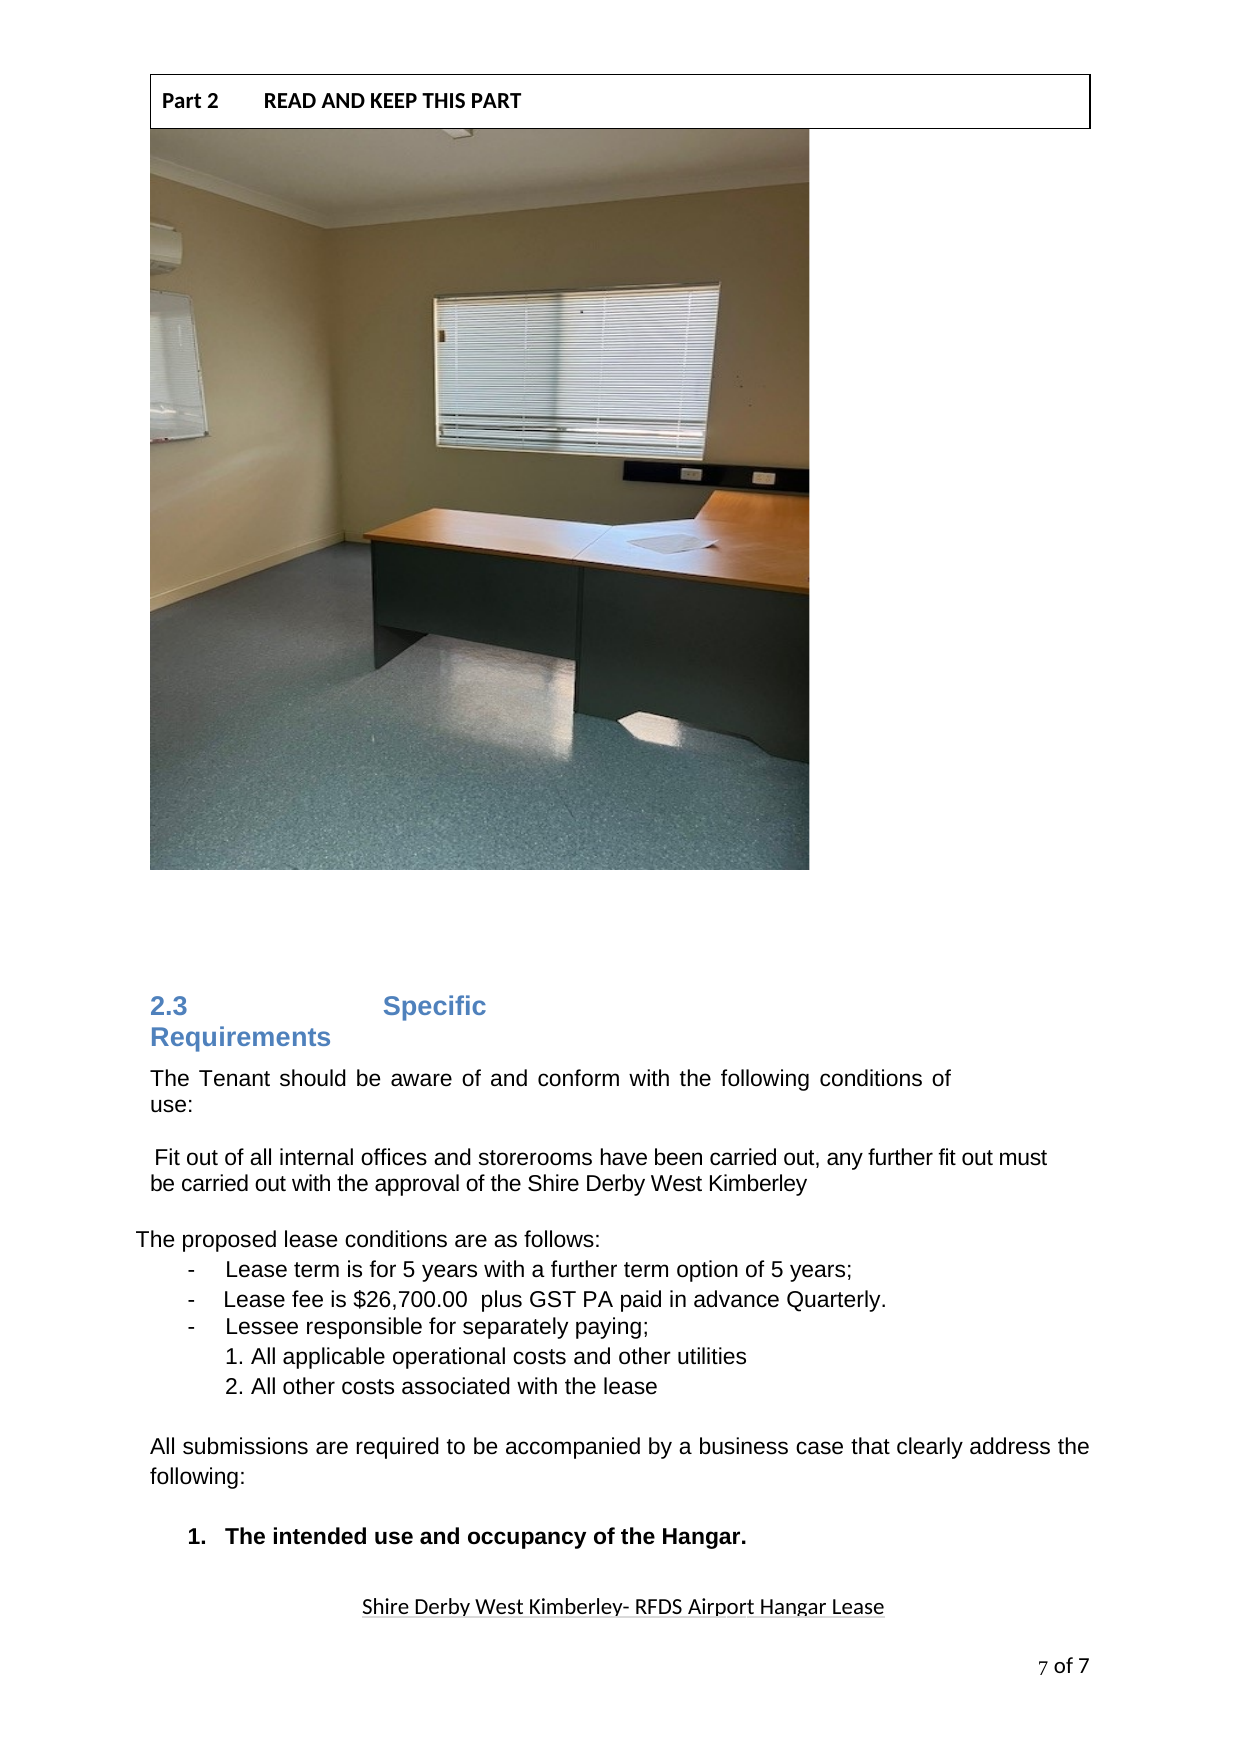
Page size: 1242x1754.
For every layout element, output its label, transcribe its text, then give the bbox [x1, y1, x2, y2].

text 2. All other costs associated with the lease [225, 1373, 1106, 1400]
text 2.3 Specific Requirements [150, 990, 487, 1053]
text 1. All applicable operational costs and other utilities [225, 1343, 1106, 1369]
text The Tenant should be aware of and conform with the following conditions of use: [150, 1065, 951, 1118]
text Fit out of all internal offices and storerooms have been carried out, any further fit out must be carried out with the approval of the Shire Derby West Kimberley [150, 1143, 1106, 1196]
text - Lessee responsible for separately paying; [187, 1313, 1106, 1339]
picture [150, 129, 810, 870]
text All submissions are required to be accompanied by a business case that clearly address the following: [150, 1433, 1096, 1489]
list The intended use and occupancy of the Hangar. [187, 1523, 1096, 1549]
text The proposed lease conditions are as follows: [135, 1226, 620, 1252]
text - Lease fee is $26,700.00 plus GST PA paid in advance Quarterly. [187, 1286, 1106, 1313]
text - Lease term is for 5 years with a further term option of 5 years; [187, 1256, 1106, 1282]
